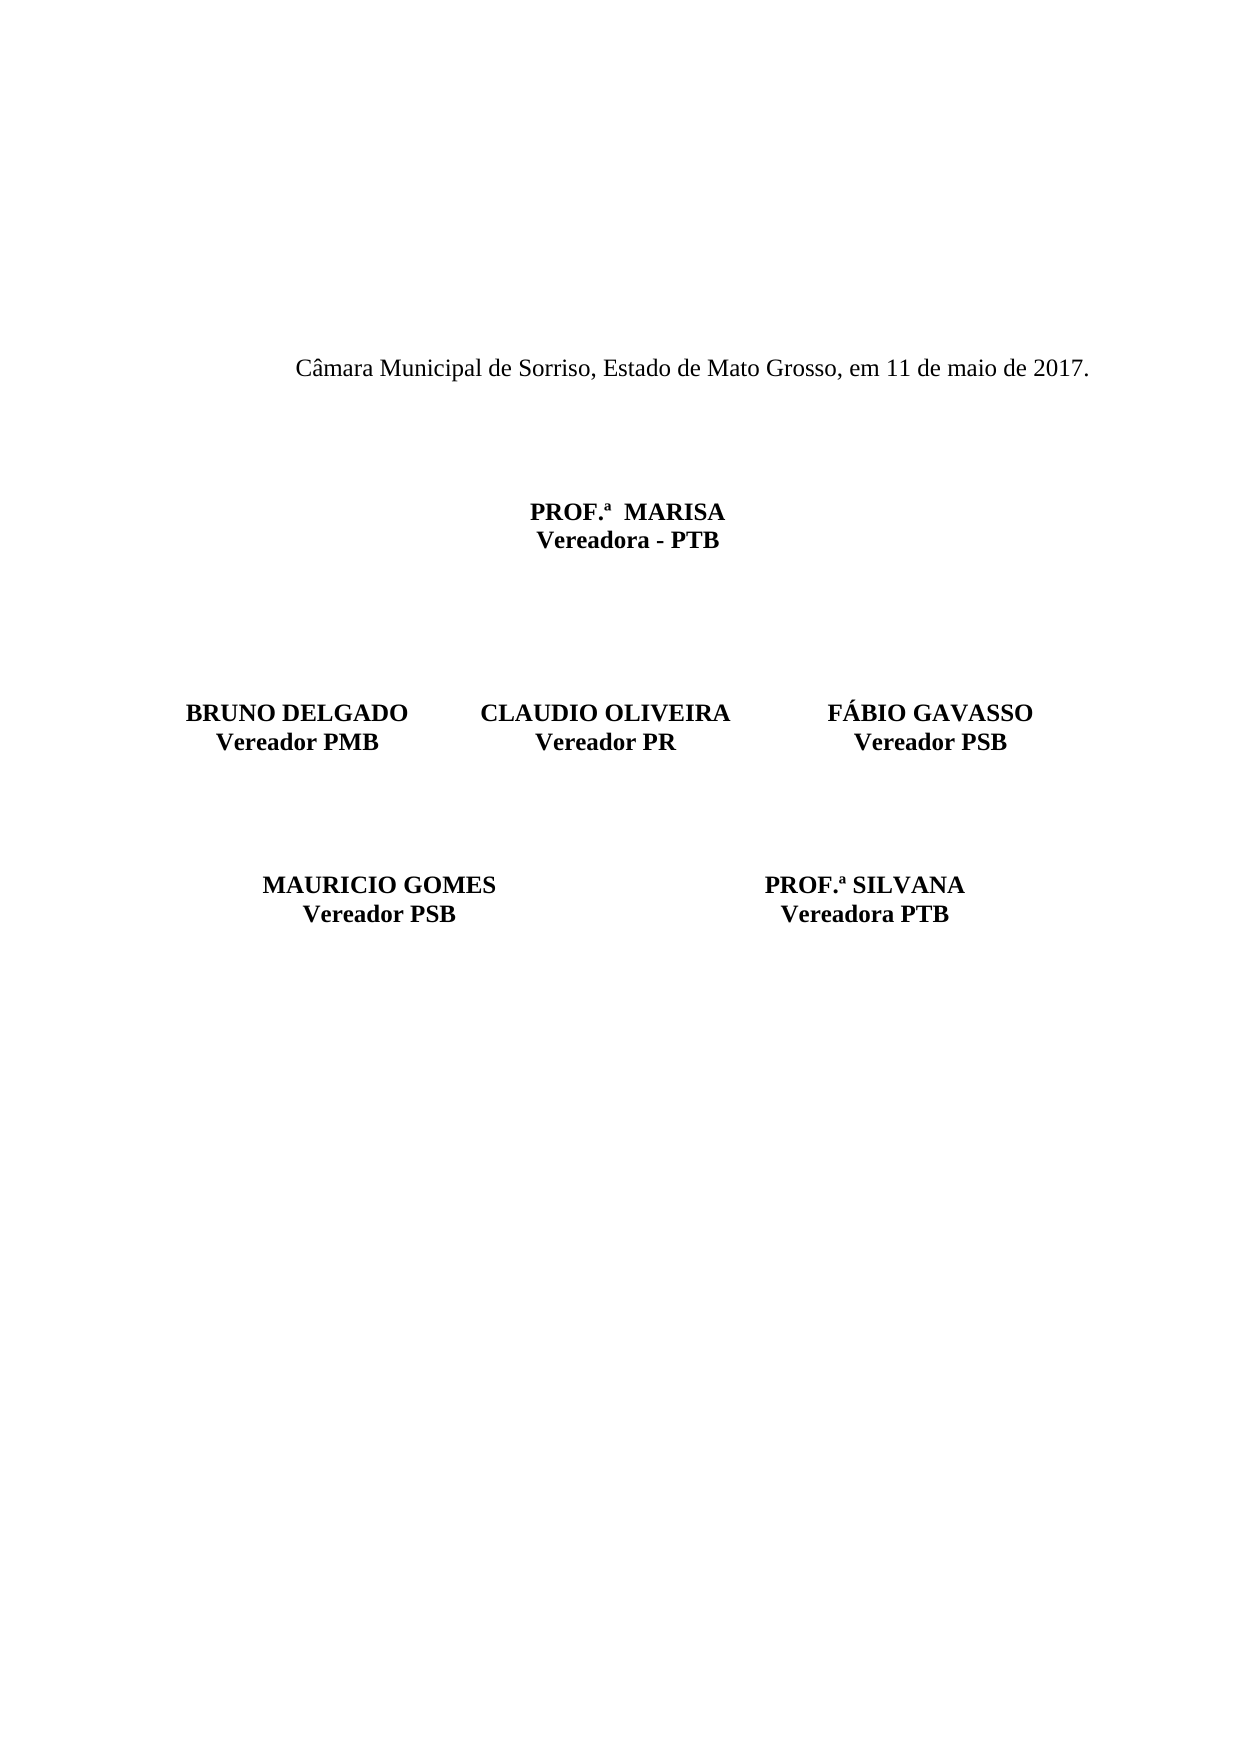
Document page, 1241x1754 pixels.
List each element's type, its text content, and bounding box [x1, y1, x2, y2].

table_cell PROF.ª SILVANA Vereadora PTB [622, 870, 1107, 928]
list Vereadora - PTB [148, 525, 1107, 554]
list PROF.ª MARISA [148, 497, 1107, 525]
table_header FÁBIO GAVASSO Vereador PSB [753, 698, 1107, 870]
table_cell MAURICIO GOMES Vereador PSB [136, 870, 622, 928]
table_header BRUNO DELGADO Vereador PMB [136, 698, 458, 870]
table_header CLAUDIO OLIVEIRA Vereador PR [458, 698, 753, 870]
list Câmara Municipal de Sorriso, Estado de Mato Grosso, em 11 de maio de 2017. [148, 353, 1107, 382]
